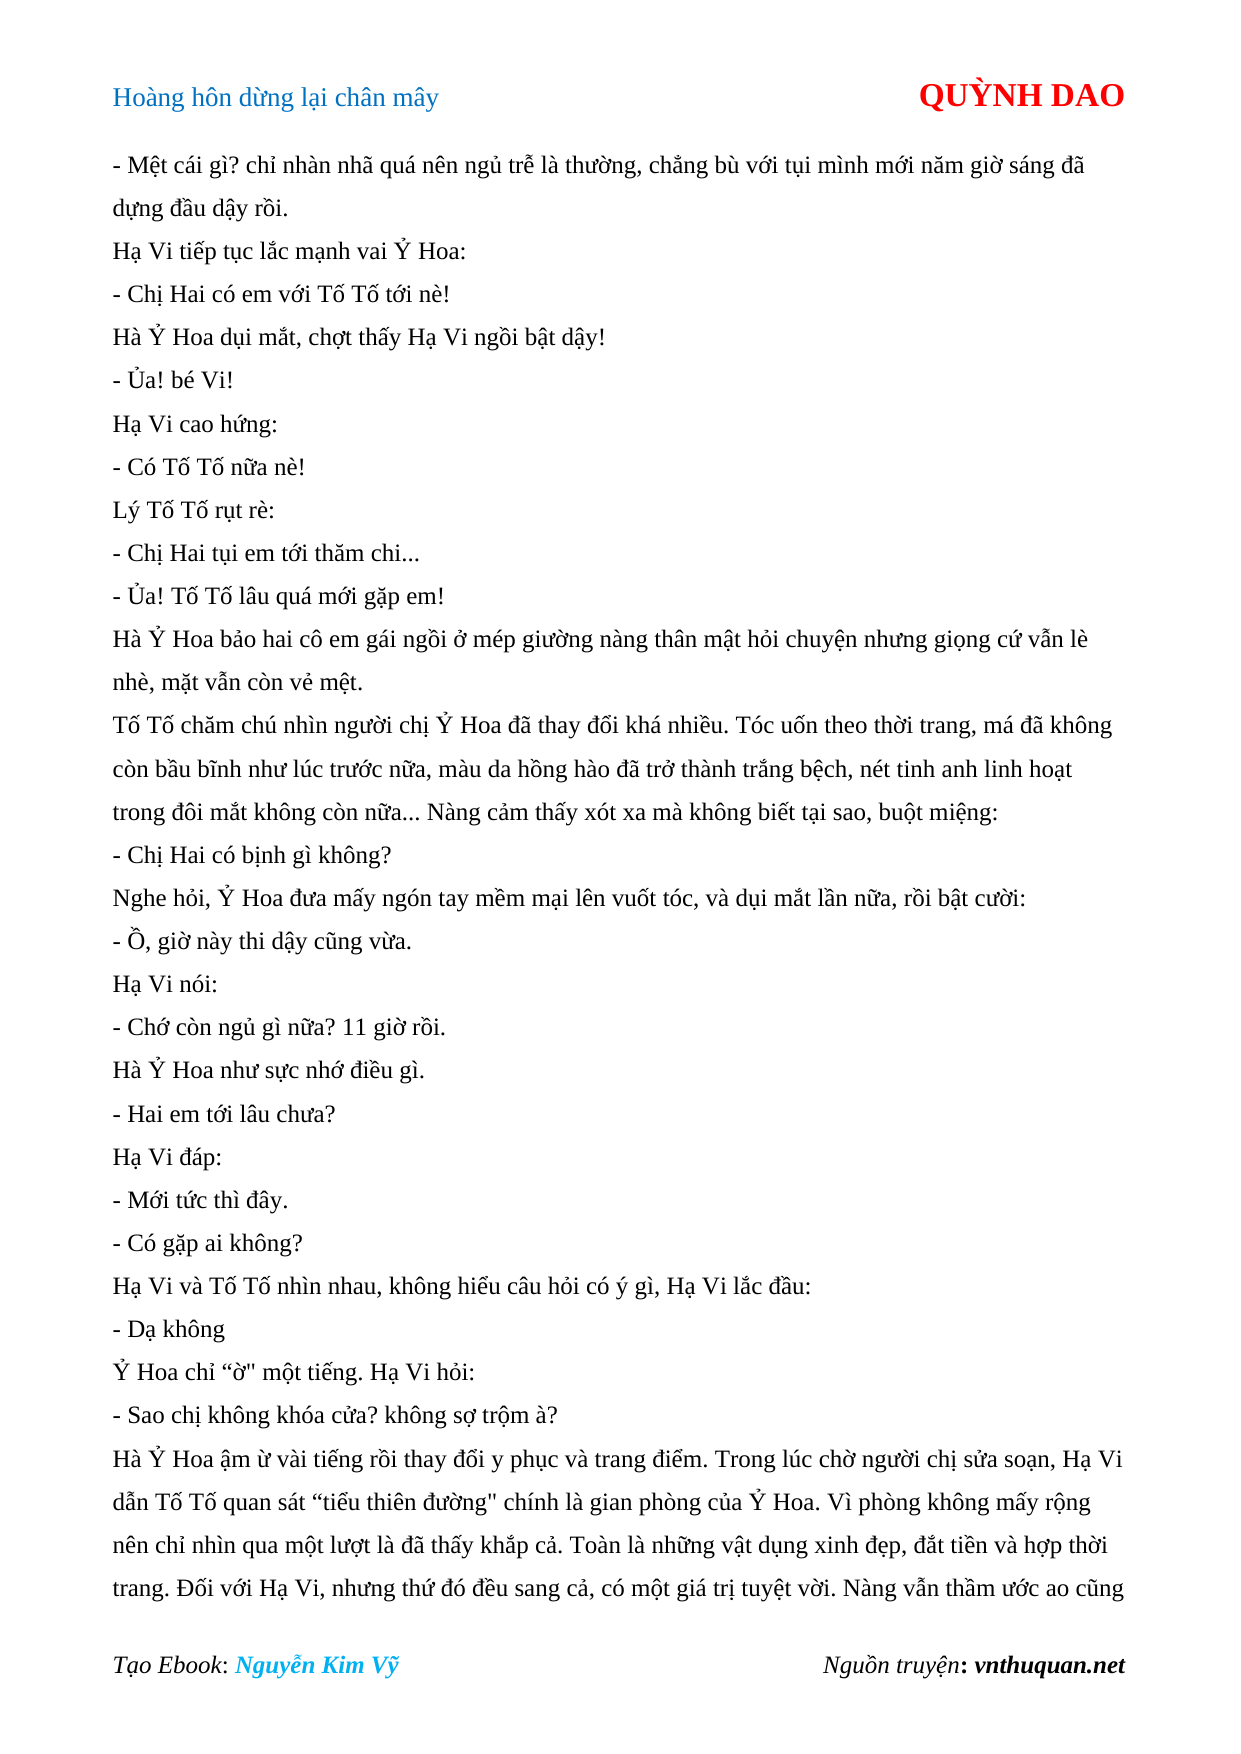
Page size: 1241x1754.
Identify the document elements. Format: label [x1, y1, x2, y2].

text [112, 150, 1128, 1602]
